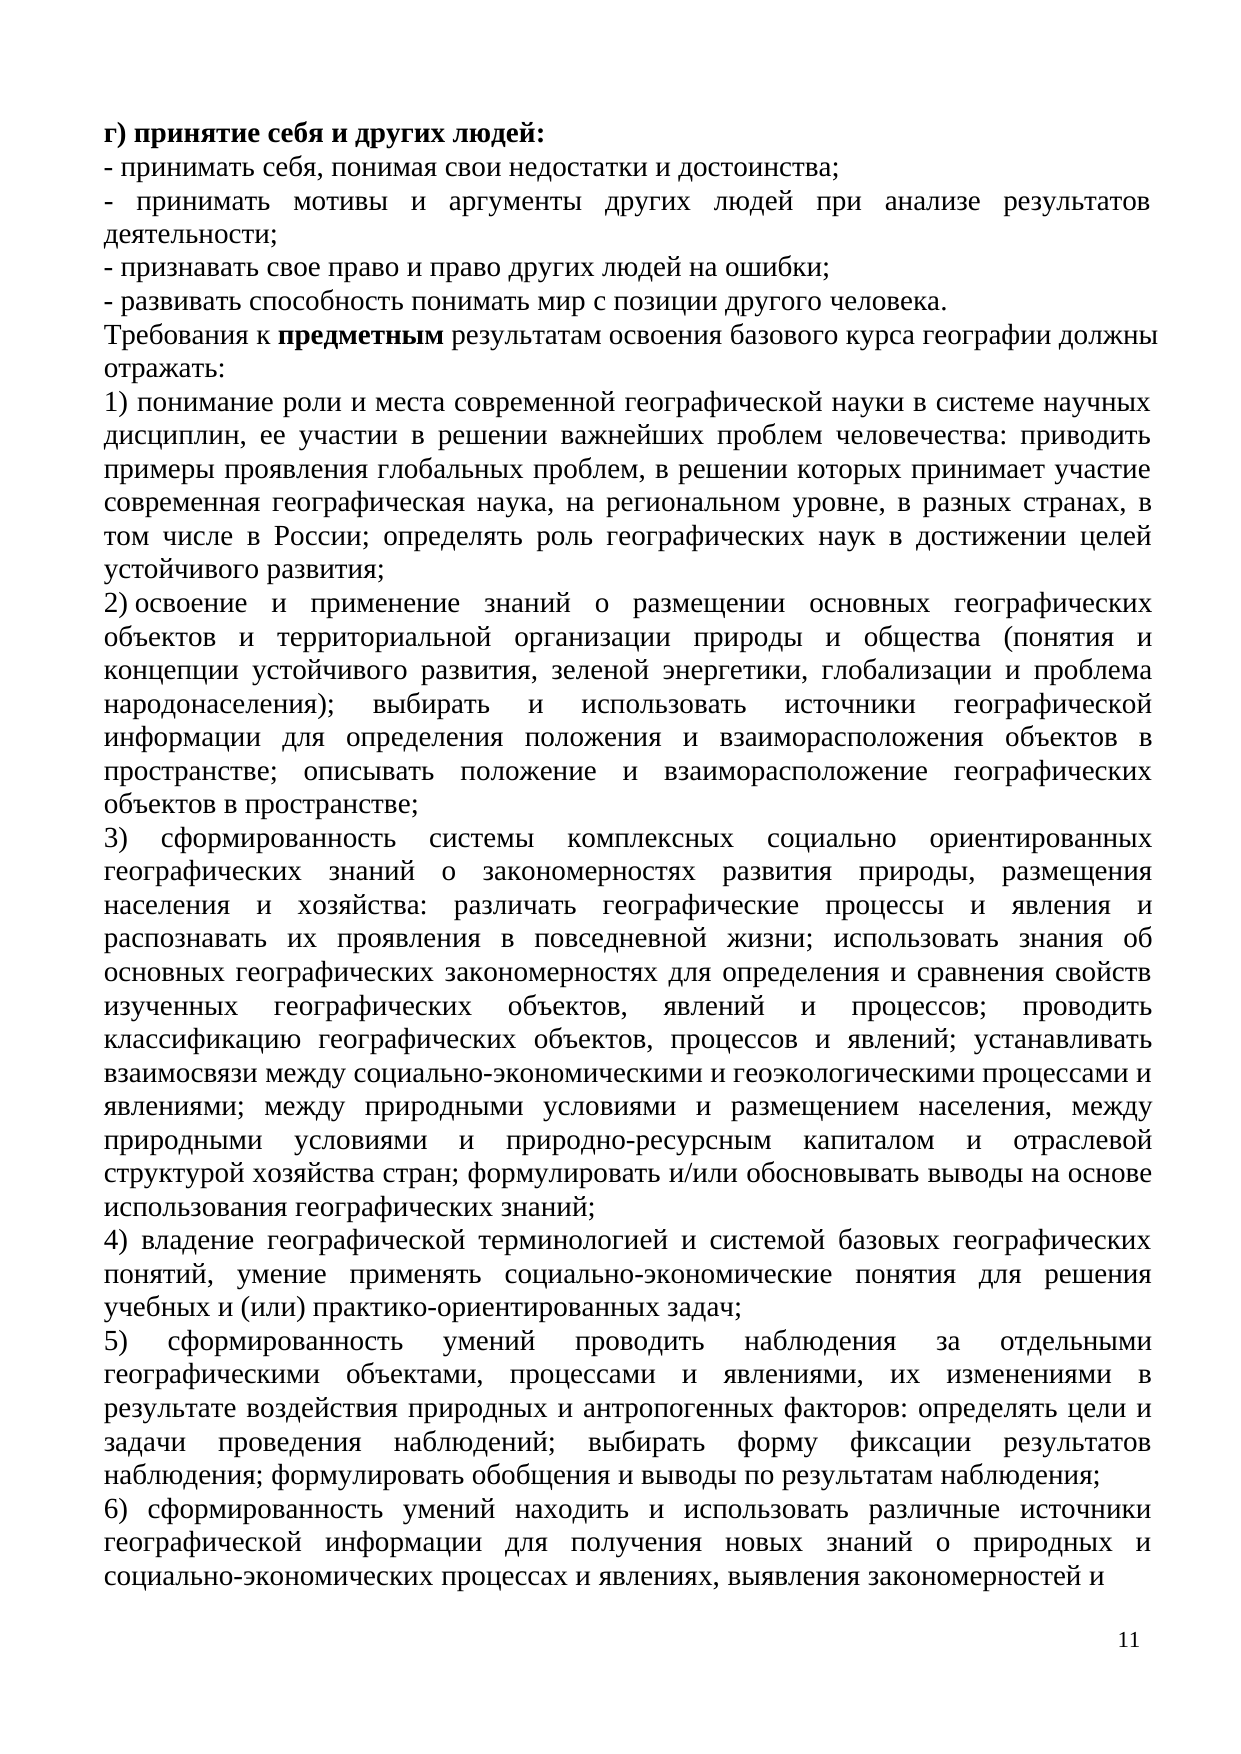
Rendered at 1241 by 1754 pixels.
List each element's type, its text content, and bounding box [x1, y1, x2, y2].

list развивать способность понимать мир с позиции другого человека. [103, 283, 1192, 317]
text Требования к предметным результатам освоения базового курса географии должны отражать: [103, 317, 1192, 384]
list понимание роли и места современной географической науки в системе научных дисциплин, ее участии в решении важнейших проблем человечества: приводить примеры проявления глобальных проблем, в решении которых принимает участие современная географическая наука, на региональном уровне, в разных странах, в том числе в России; определять роль географических наук в достижении целей устойчивого развития; [103, 384, 1152, 585]
list сформированность системы комплексных социально ориентированных географических знаний о закономерностях развития природы, размещения населения и хозяйства: различать географические процессы и явления и распознавать их проявления в повседневной жизни; использовать знания об основных географических закономерностях для определения и сравнения свойств изученных географических объектов, явлений и процессов; проводить классификацию географических объектов, процессов и явлений; устанавливать взаимосвязи между социально-экономическими и геоэкологическими процессами и явлениями; между природными условиями и размещением населения, между природными условиями и природно-ресурсным капиталом и отраслевой структурой хозяйства стран; формулировать и/или обосновывать выводы на основе использования географических знаний; [103, 820, 1152, 1222]
list владение географической терминологией и системой базовых географических понятий, умение применять социально-экономические понятия для решения учебных и (или) практико-ориентированных задач; [103, 1222, 1152, 1323]
list принимать мотивы и аргументы других людей при анализе результатов деятельности; [103, 183, 1152, 250]
list освоение и применение знаний о размещении основных географических объектов и территориальной организации природы и общества (понятия и концепции устойчивого развития, зеленой энергетики, глобализации и проблема народонаселения); выбирать и использовать источники географической информации для определения положения и взаиморасположения объектов в пространстве; описывать положение и взаиморасположение географических объектов в пространстве; [103, 585, 1152, 820]
list принимать себя, понимая свои недостатки и достоинства; [103, 149, 1192, 183]
list сформированность умений проводить наблюдения за отдельными географическими объектами, процессами и явлениями, их изменениями в результате воздействия природных и антропогенных факторов: определять цели и задачи проведения наблюдений; выбирать форму фиксации результатов наблюдения; формулировать обобщения и выводы по результатам наблюдения; [103, 1323, 1152, 1491]
list сформированность умений находить и использовать различные источники географической информации для получения новых знаний о природных и социально-экономических процессах и явлениях, выявления закономерностей и [103, 1491, 1151, 1591]
subtitle г) принятие себя и других людей: [103, 116, 1192, 149]
list признавать свое право и право других людей на ошибки; [103, 250, 1192, 283]
